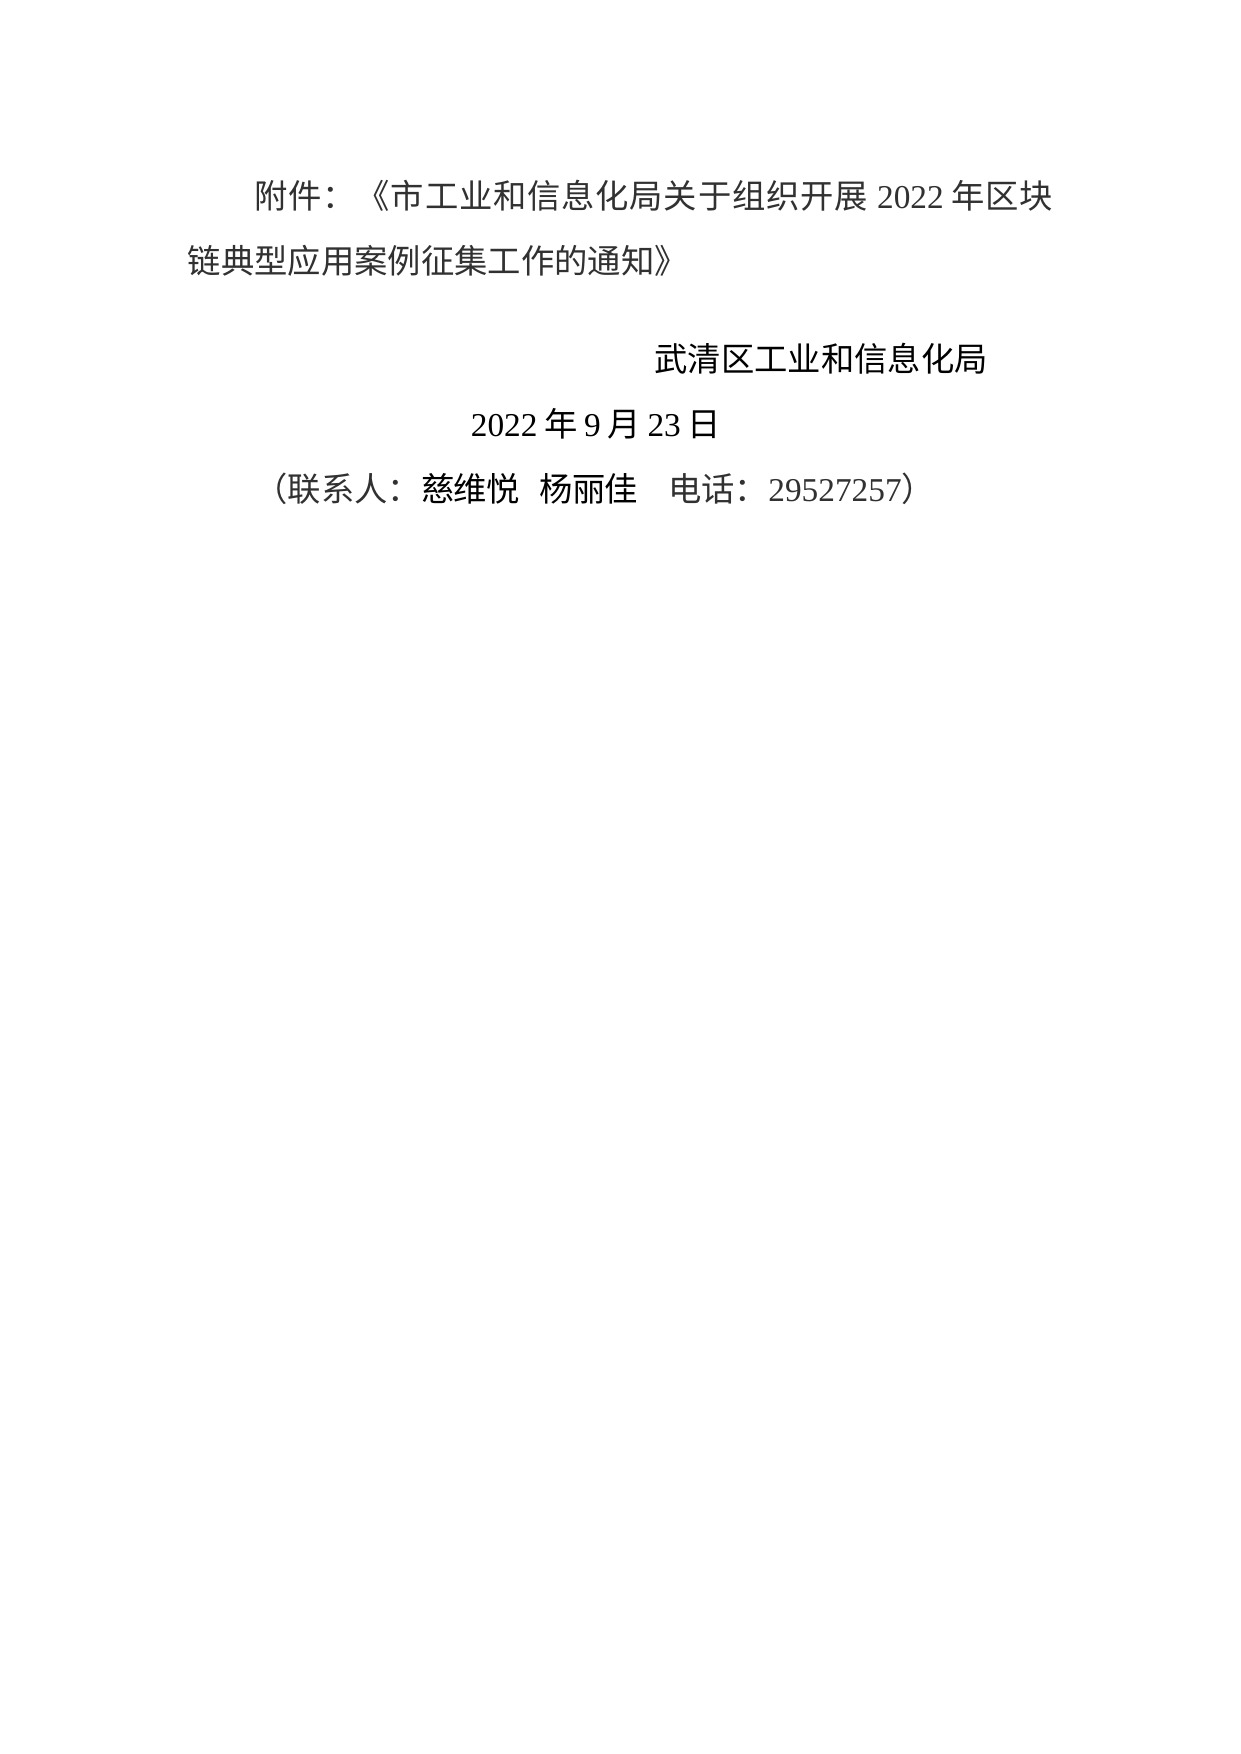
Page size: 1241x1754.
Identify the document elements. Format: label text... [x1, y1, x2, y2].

list 武清区工业和信息化局 [187, 324, 1053, 389]
text 2022年9月23日 [187, 389, 1053, 454]
text （联系人：慈维悦 杨丽佳 电话：29527257） [187, 454, 1053, 519]
list 附件：《市工业和信息化局关于组织开展2022年区块链典型应用案例征集工作的通知》 [187, 162, 1053, 292]
